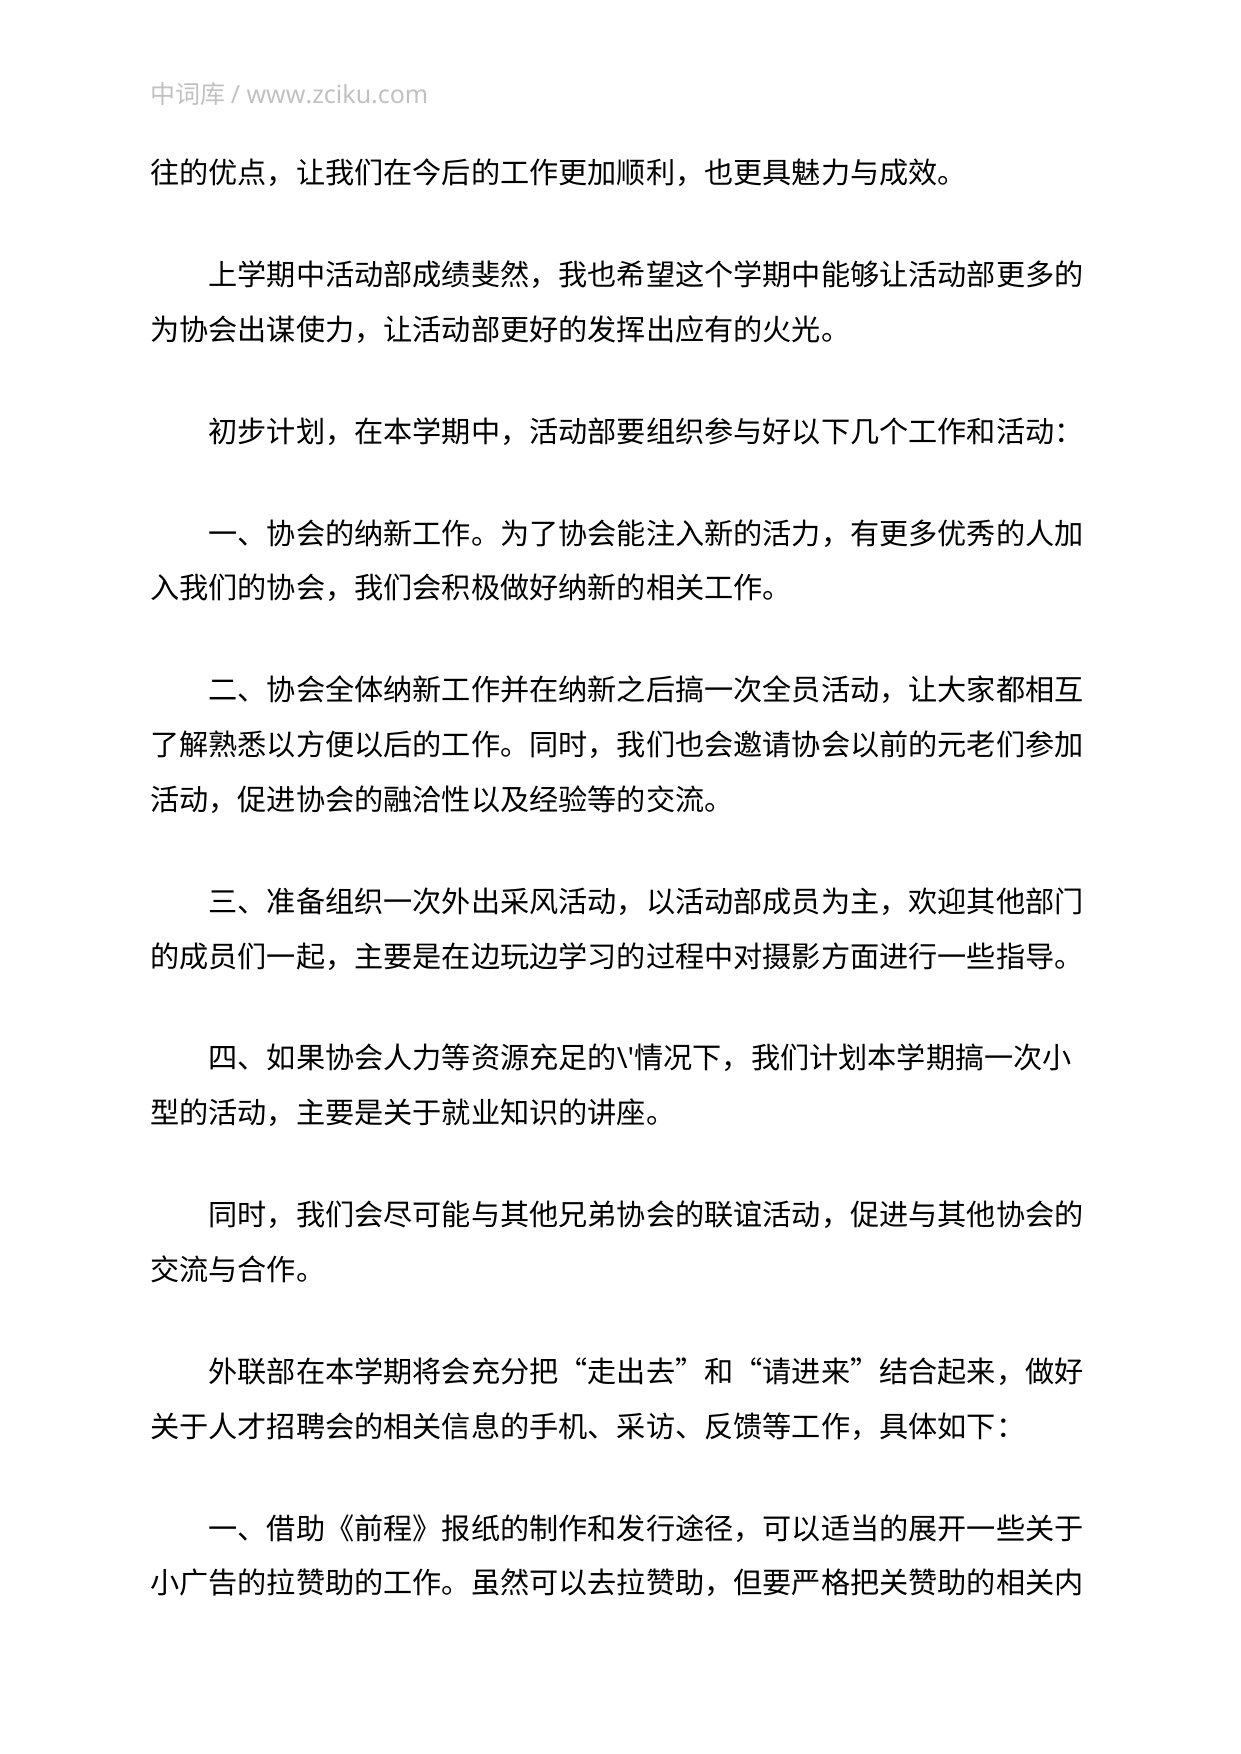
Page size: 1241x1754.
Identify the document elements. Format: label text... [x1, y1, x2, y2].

text 三、准备组织一次外出采风活动，以活动部成员为主，欢迎其他部门的成员们一起，主要是在边玩边学习的过程中对摄影方面进行一些指导。 [150, 878, 1090, 976]
text 同时，我们会尽可能与其他兄弟协会的联谊活动，促进与其他协会的交流与合作。 [150, 1192, 1090, 1289]
text 上学期中活动部成绩斐然，我也希望这个学期中能够让活动部更多的为协会出谋使力，让活动部更好的发挥出应有的火光。 [150, 252, 1090, 349]
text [150, 150, 1090, 192]
text 一、协会的纳新工作。为了协会能注入新的活力，有更多优秀的人加入我们的协会，我们会积极做好纳新的相关工作。 [150, 510, 1090, 607]
text 外联部在本学期将会充分把“走出去”和“请进来”结合起来，做好关于人才招聘会的相关信息的手机、采访、反馈等工作，具体如下： [150, 1348, 1090, 1446]
text 四、如果协会人力等资源充足的\'情况下，我们计划本学期搞一次小型的活动，主要是关于就业知识的讲座。 [150, 1035, 1090, 1132]
text 二、协会全体纳新工作并在纳新之后搞一次全员活动，让大家都相互了解熟悉以方便以后的工作。同时，我们也会邀请协会以前的元老们参加活动，促进协会的融洽性以及经验等的交流。 [150, 667, 1090, 819]
text 初步计划，在本学期中，活动部要组织参与好以下几个工作和活动： [150, 408, 1090, 451]
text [150, 1505, 1090, 1602]
